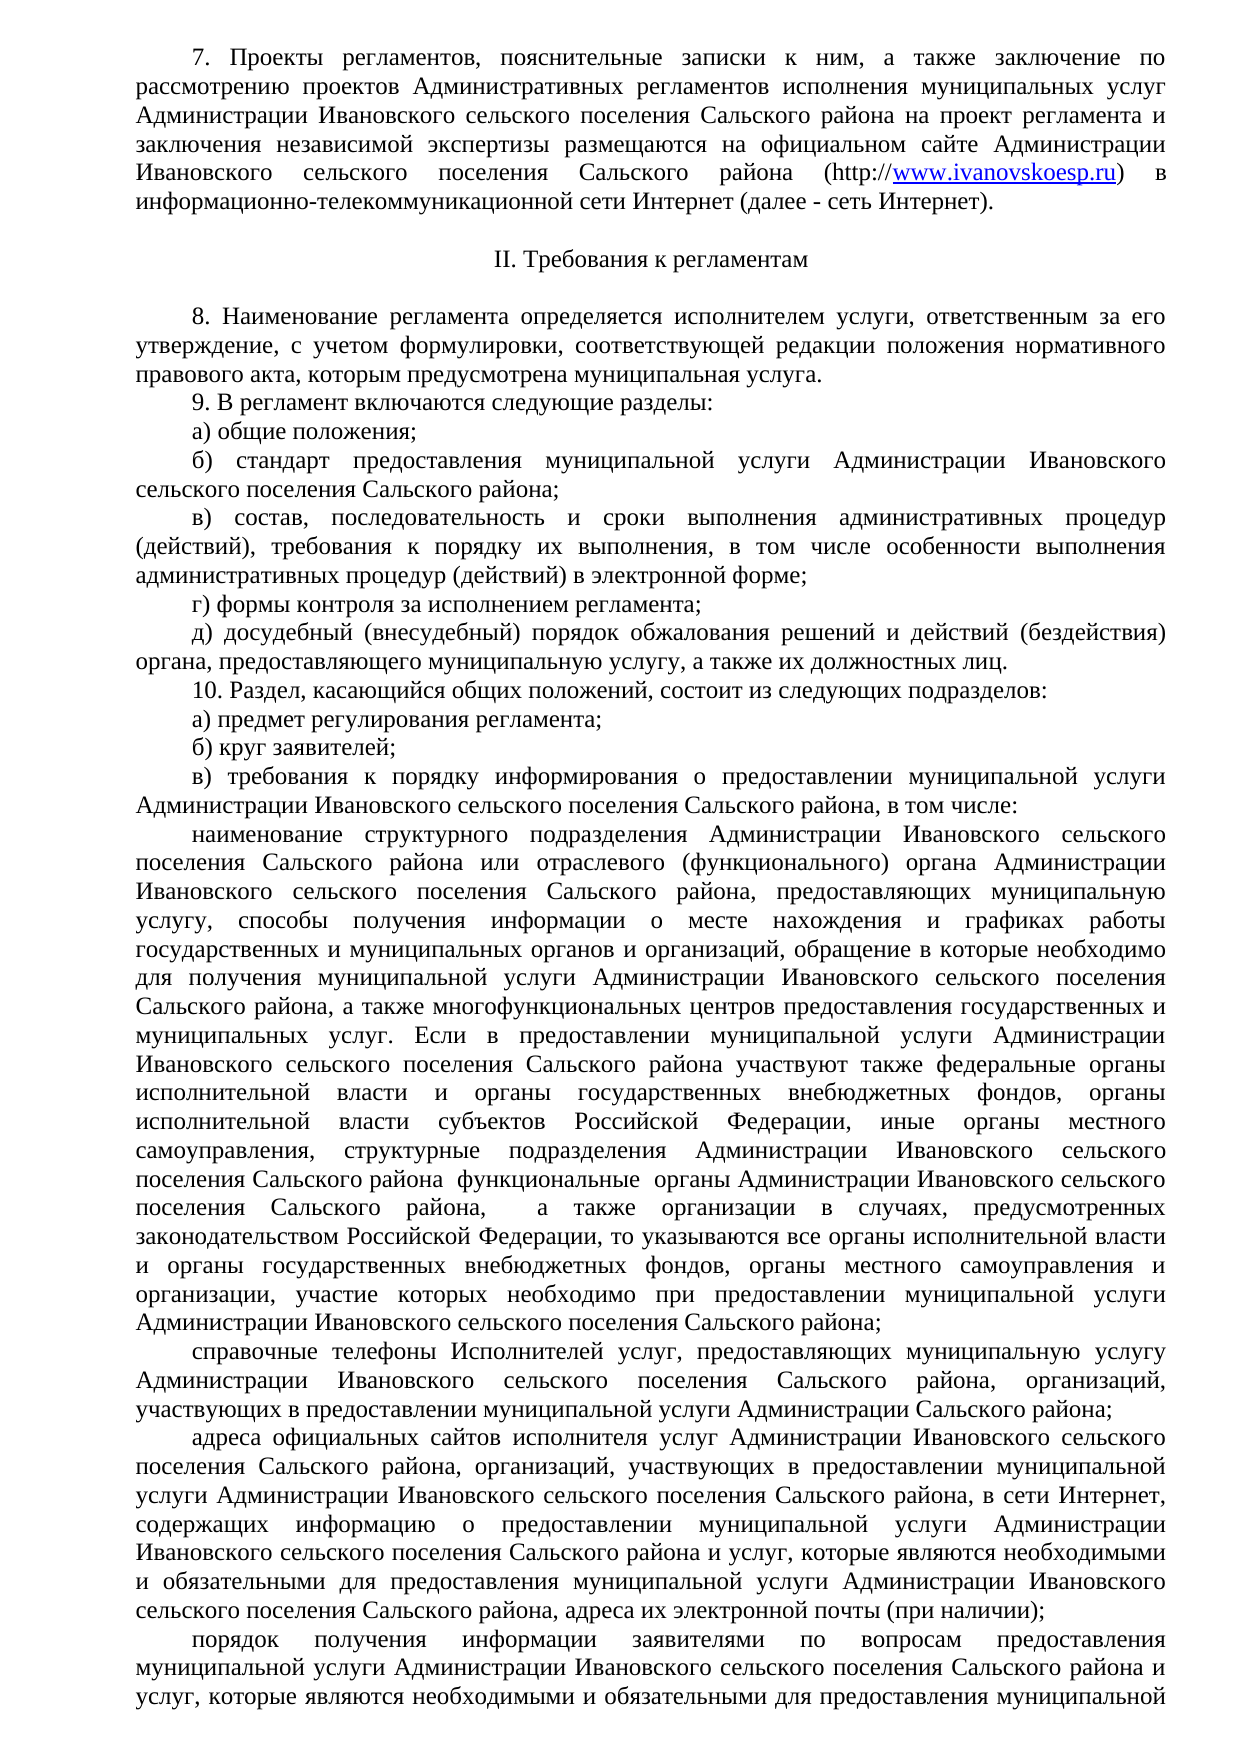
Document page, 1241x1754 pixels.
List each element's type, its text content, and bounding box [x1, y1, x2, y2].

text адреса официальных сайтов исполнителя услуг Администрации Ивановского сельского поселения Сальского района, организаций, участвующих в предоставлении муниципальной услуги Администрации Ивановского сельского поселения Сальского района, в сети Интернет, содержащих информацию о предоставлении муниципальной услуги Администрации Ивановского сельского поселения Сальского района и услуг, которые являются необходимыми и обязательными для предоставления муниципальной услуги Администрации Ивановского сельского поселения Сальского района, адреса их электронной почты (при наличии); [135, 1422, 1167, 1624]
text 7. Проекты регламентов, пояснительные записки к ним, а также заключение по рассмотрению проектов Административных регламентов исполнения муниципальных услуг Администрации Ивановского сельского поселения Сальского района на проект регламента и заключения независимой экспертизы размещаются на официальном сайте Администрации Ивановского сельского поселения Сальского района (http://www.ivanovskoesp.ru) в информационно-телекоммуникационной сети Интернет (далее - сеть Интернет). [135, 42, 1167, 215]
text в) состав, последовательность и сроки выполнения административных процедур (действий), требования к порядку их выполнения, в том числе особенности выполнения административных процедур (действий) в электронной форме; [135, 502, 1167, 589]
text а) общие положения; [135, 416, 1167, 445]
text справочные телефоны Исполнителей услуг, предоставляющих муниципальную услугу Администрации Ивановского сельского поселения Сальского района, организаций, участвующих в предоставлении муниципальной услуги Администрации Сальского района; [135, 1336, 1167, 1422]
text б) стандарт предоставления муниципальной услуги Администрации Ивановского сельского поселения Сальского района; [135, 445, 1167, 502]
text б) круг заявителей; [135, 732, 1167, 761]
text II. Требования к регламентам [135, 244, 1167, 272]
text в) требования к порядку информирования о предоставлении муниципальной услуги Администрации Ивановского сельского поселения Сальского района, в том числе: [135, 761, 1167, 819]
text 9. В регламент включаются следующие разделы: [135, 387, 1167, 416]
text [135, 1624, 1167, 1710]
text 10. Раздел, касающийся общих положений, состоит из следующих подразделов: [135, 675, 1167, 704]
text наименование структурного подразделения Администрации Ивановского сельского поселения Сальского района или отраслевого (функционального) органа Администрации Ивановского сельского поселения Сальского района, предоставляющих муниципальную услугу, способы получения информации о месте нахождения и графиках работы государственных и муниципальных органов и организаций, обращение в которые необходимо для получения муниципальной услуги Администрации Ивановского сельского поселения Сальского района, а также многофункциональных центров предоставления государственных и муниципальных услуг. Если в предоставлении муниципальной услуги Администрации Ивановского сельского поселения Сальского района участвуют также федеральные органы исполнительной власти и органы государственных внебюджетных фондов, органы исполнительной власти субъектов Российской Федерации, иные органы местного самоуправления, структурные подразделения Администрации Ивановского сельского поселения Сальского района функциональные органы Администрации Ивановского сельского поселения Сальского района, а также организации в случаях, предусмотренных законодательством Российской Федерации, то указываются все органы исполнительной власти и органы государственных внебюджетных фондов, органы местного самоуправления и организации, участие которых необходимо при предоставлении муниципальной услуги Администрации Ивановского сельского поселения Сальского района; [135, 819, 1167, 1336]
text а) предмет регулирования регламента; [135, 704, 1167, 732]
text 8. Наименование регламента определяется исполнителем услуги, ответственным за его утверждение, с учетом формулировки, соответствующей редакции положения нормативного правового акта, которым предусмотрена муниципальная услуга. [135, 301, 1167, 387]
text д) досудебный (внесудебный) порядок обжалования решений и действий (бездействия) органа, предоставляющего муниципальную услугу, а также их должностных лиц. [135, 617, 1167, 675]
text г) формы контроля за исполнением регламента; [135, 589, 1167, 617]
